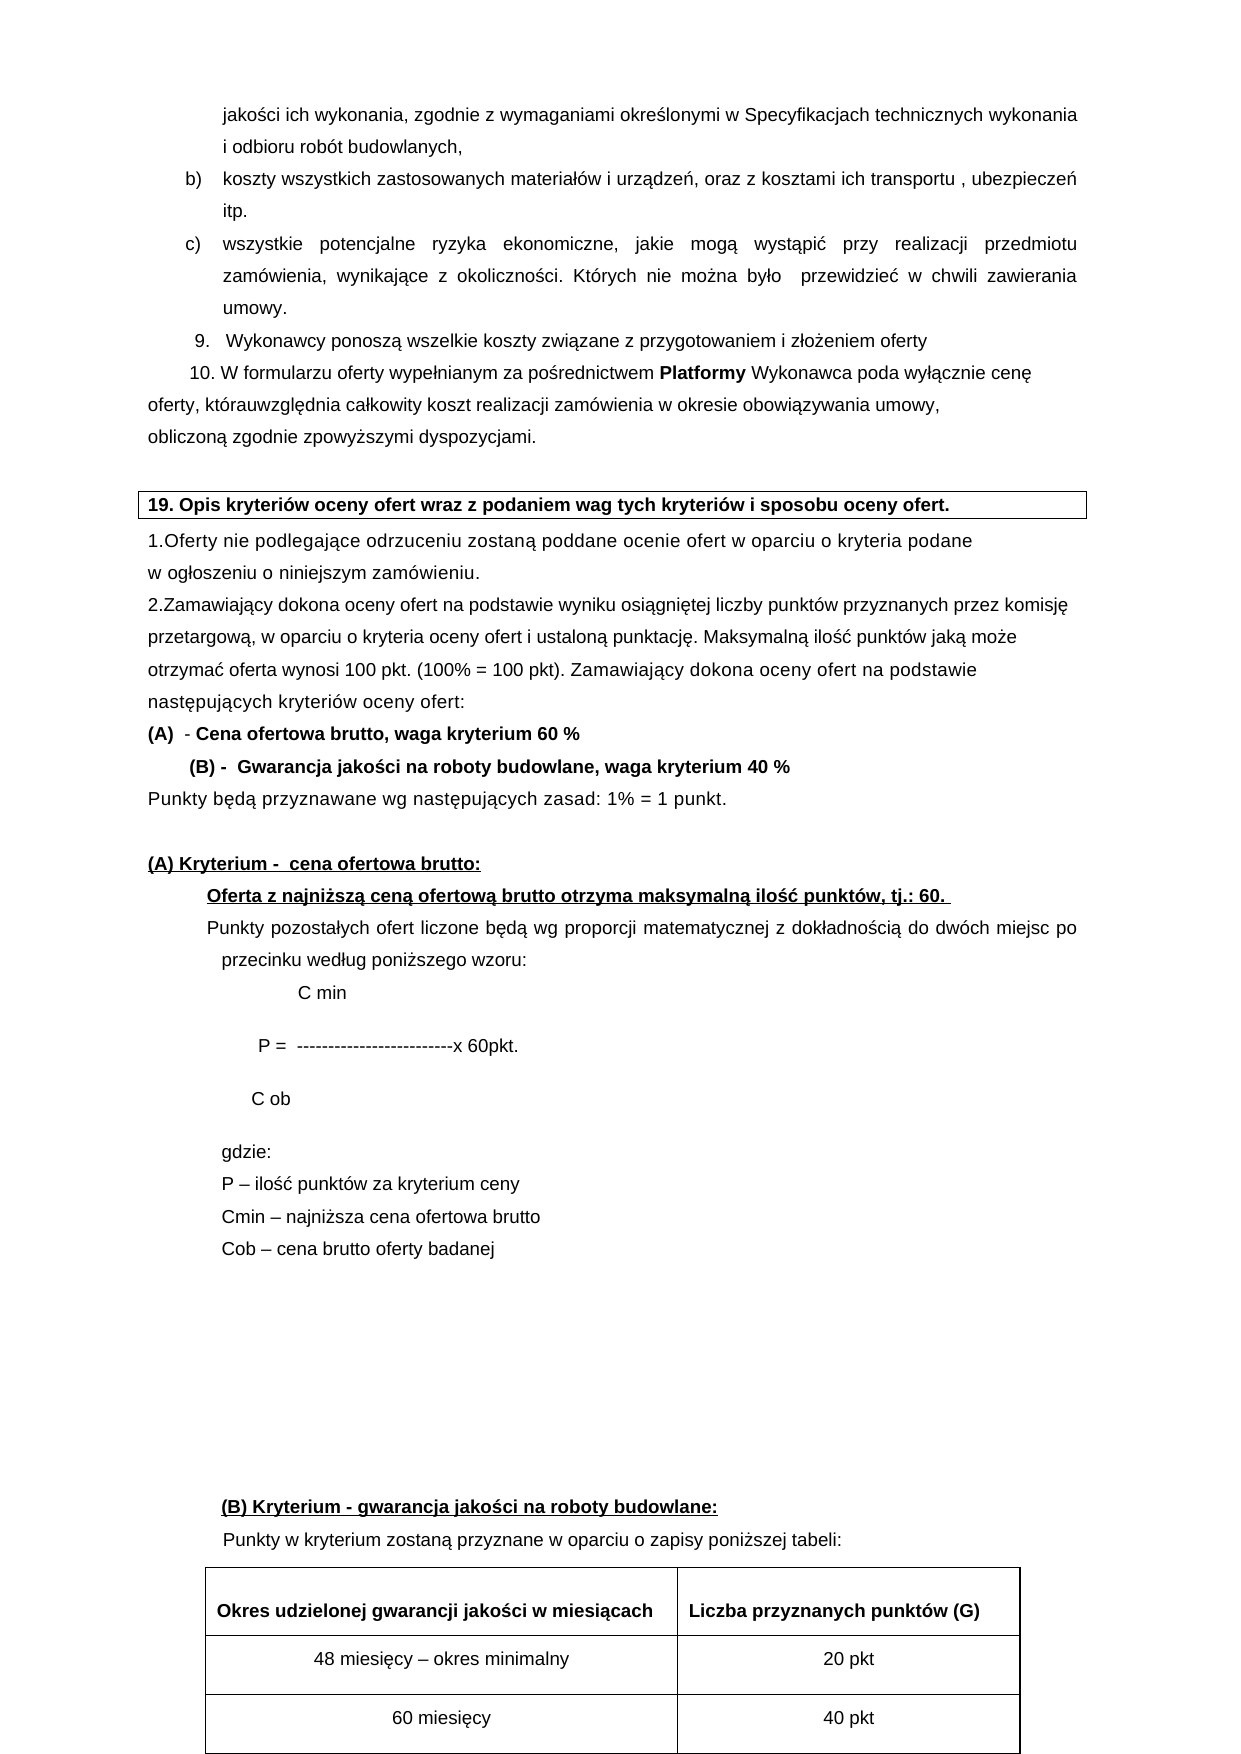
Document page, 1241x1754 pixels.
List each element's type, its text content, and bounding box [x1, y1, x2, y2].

text C min [221, 982, 1078, 1003]
list Punkty w kryterium zostaną przyznane w oparciu o zapisy poniższej tabeli: [223, 1528, 1078, 1550]
table_header Liczba przyznanych punktów (G) [678, 1568, 1019, 1635]
table_cell 60 miesięcy [206, 1695, 677, 1753]
list koszty wszystkich zastosowanych materiałów i urządzeń, oraz z kosztami ich transportu , ubezpieczeń itp. [185, 168, 1078, 222]
text (B) - Gwarancja jakości na roboty budowlane, waga kryterium 40 % [148, 756, 1078, 777]
text 1.Oferty nie podlegające odrzuceniu zostaną poddane ocenie ofert w oparciu o kryteria podane [148, 529, 1078, 551]
text P = -------------------------x 60pkt. [221, 1035, 1078, 1056]
table_cell 40 pkt [678, 1695, 1019, 1753]
text C ob [221, 1088, 1078, 1109]
text otrzymać oferta wynosi 100 pkt. (100% = 100 pkt). Zamawiający dokona oceny ofert na podstawie [148, 659, 1078, 680]
text w ogłoszeniu o niniejszym zamówieniu. [148, 562, 1078, 583]
text Oferta z najniższą ceną ofertową brutto otrzyma maksymalną ilość punktów, tj.: 60. [207, 885, 1078, 906]
text 10. W formularzu oferty wypełnianym za pośrednictwem Platformy Wykonawca poda wyłącznie cenę [148, 362, 1078, 383]
text Cob – cena brutto oferty badanej [221, 1238, 1078, 1259]
list wszystkie potencjalne ryzyka ekonomiczne, jakie mogą wystąpić przy realizacji przedmiotu zamówienia, wynikające z okoliczności. Których nie można było przewidzieć w chwili zawierania umowy. [185, 233, 1078, 319]
text P – ilość punktów za kryterium ceny [221, 1173, 1078, 1195]
text Punkty pozostałych ofert liczone będą wg proporcji matematycznej z dokładnością do dwóch miejsc po przecinku według poniższego wzoru: [207, 917, 1078, 971]
text Cmin – najniższa cena ofertowa brutto [221, 1206, 1078, 1227]
text obliczoną zgodnie zpowyższymi dyspozycjami. [148, 426, 1078, 448]
text (A) Kryterium - cena ofertowa brutto: [148, 852, 1078, 874]
table_header Okres udzielonej gwarancji jakości w miesiącach [206, 1568, 677, 1635]
text oferty, którauwzględnia całkowity koszt realizacji zamówienia w okresie obowiązywania umowy, [148, 394, 1078, 416]
text Punkty będą przyznawane wg następujących zasad: 1% = 1 punkt. [148, 788, 1078, 809]
list (B) Kryterium - gwarancja jakości na roboty budowlane: [221, 1496, 1078, 1518]
table_cell 48 miesięcy – okres minimalny [206, 1636, 677, 1694]
text 9. Wykonawcy ponoszą wszelkie koszty związane z przygotowaniem i złożeniem oferty [148, 329, 1078, 351]
text przetargową, w oparciu o kryteria oceny ofert i ustaloną punktację. Maksymalną ilość punktów jaką może [148, 626, 1078, 648]
text następujących kryteriów oceny ofert: [148, 691, 1078, 712]
text gdzie: [221, 1141, 1078, 1162]
text (A) - Cena ofertowa brutto, waga kryterium 60 % [148, 723, 1078, 745]
text 2.Zamawiający dokona oceny ofert na podstawie wyniku osiągniętej liczby punktów przyznanych przez komisję [148, 594, 1078, 616]
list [185, 103, 1078, 157]
text 19. Opis kryteriów oceny ofert wraz z podaniem wag tych kryteriów i sposobu oceny ofert. [139, 492, 1086, 518]
table_cell 20 pkt [678, 1636, 1019, 1694]
